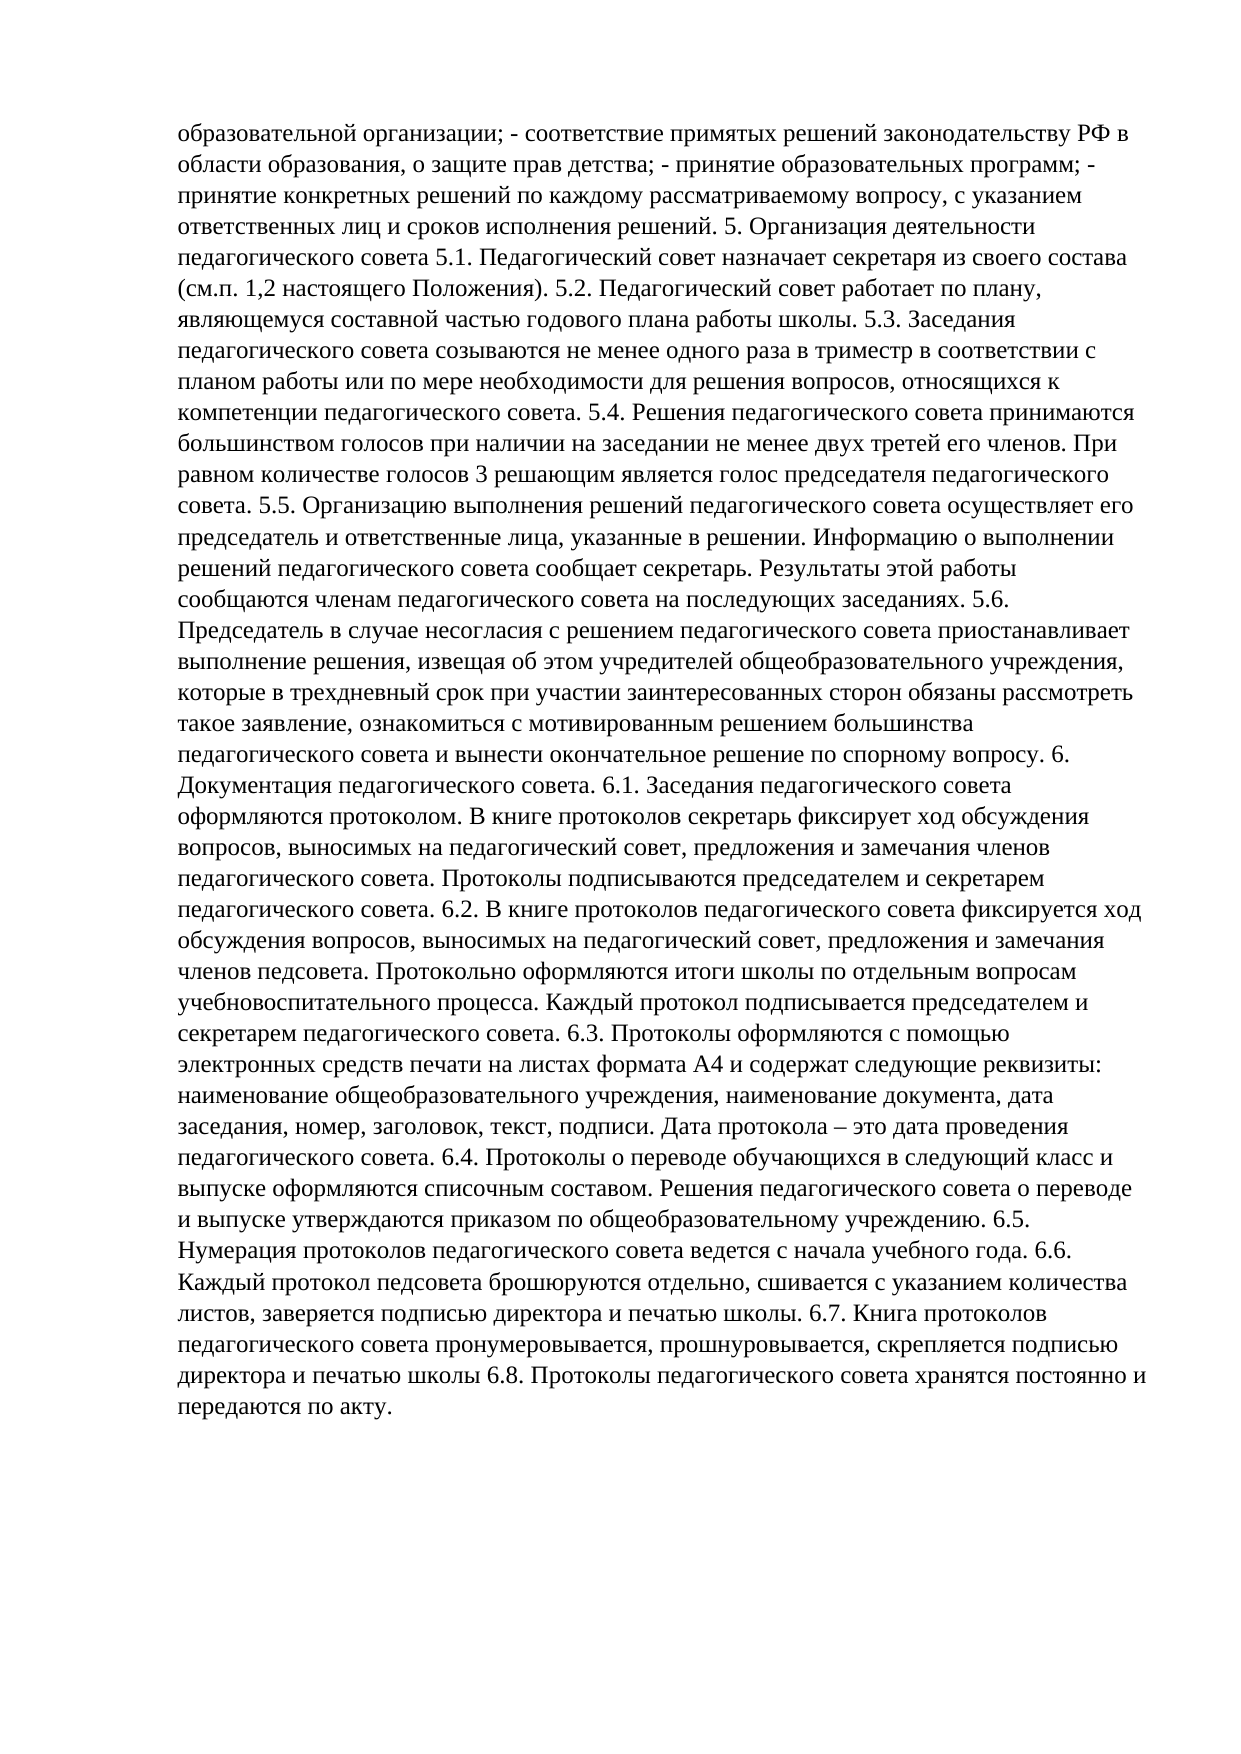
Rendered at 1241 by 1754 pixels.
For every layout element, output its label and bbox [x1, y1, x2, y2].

text [177, 118, 1152, 1419]
